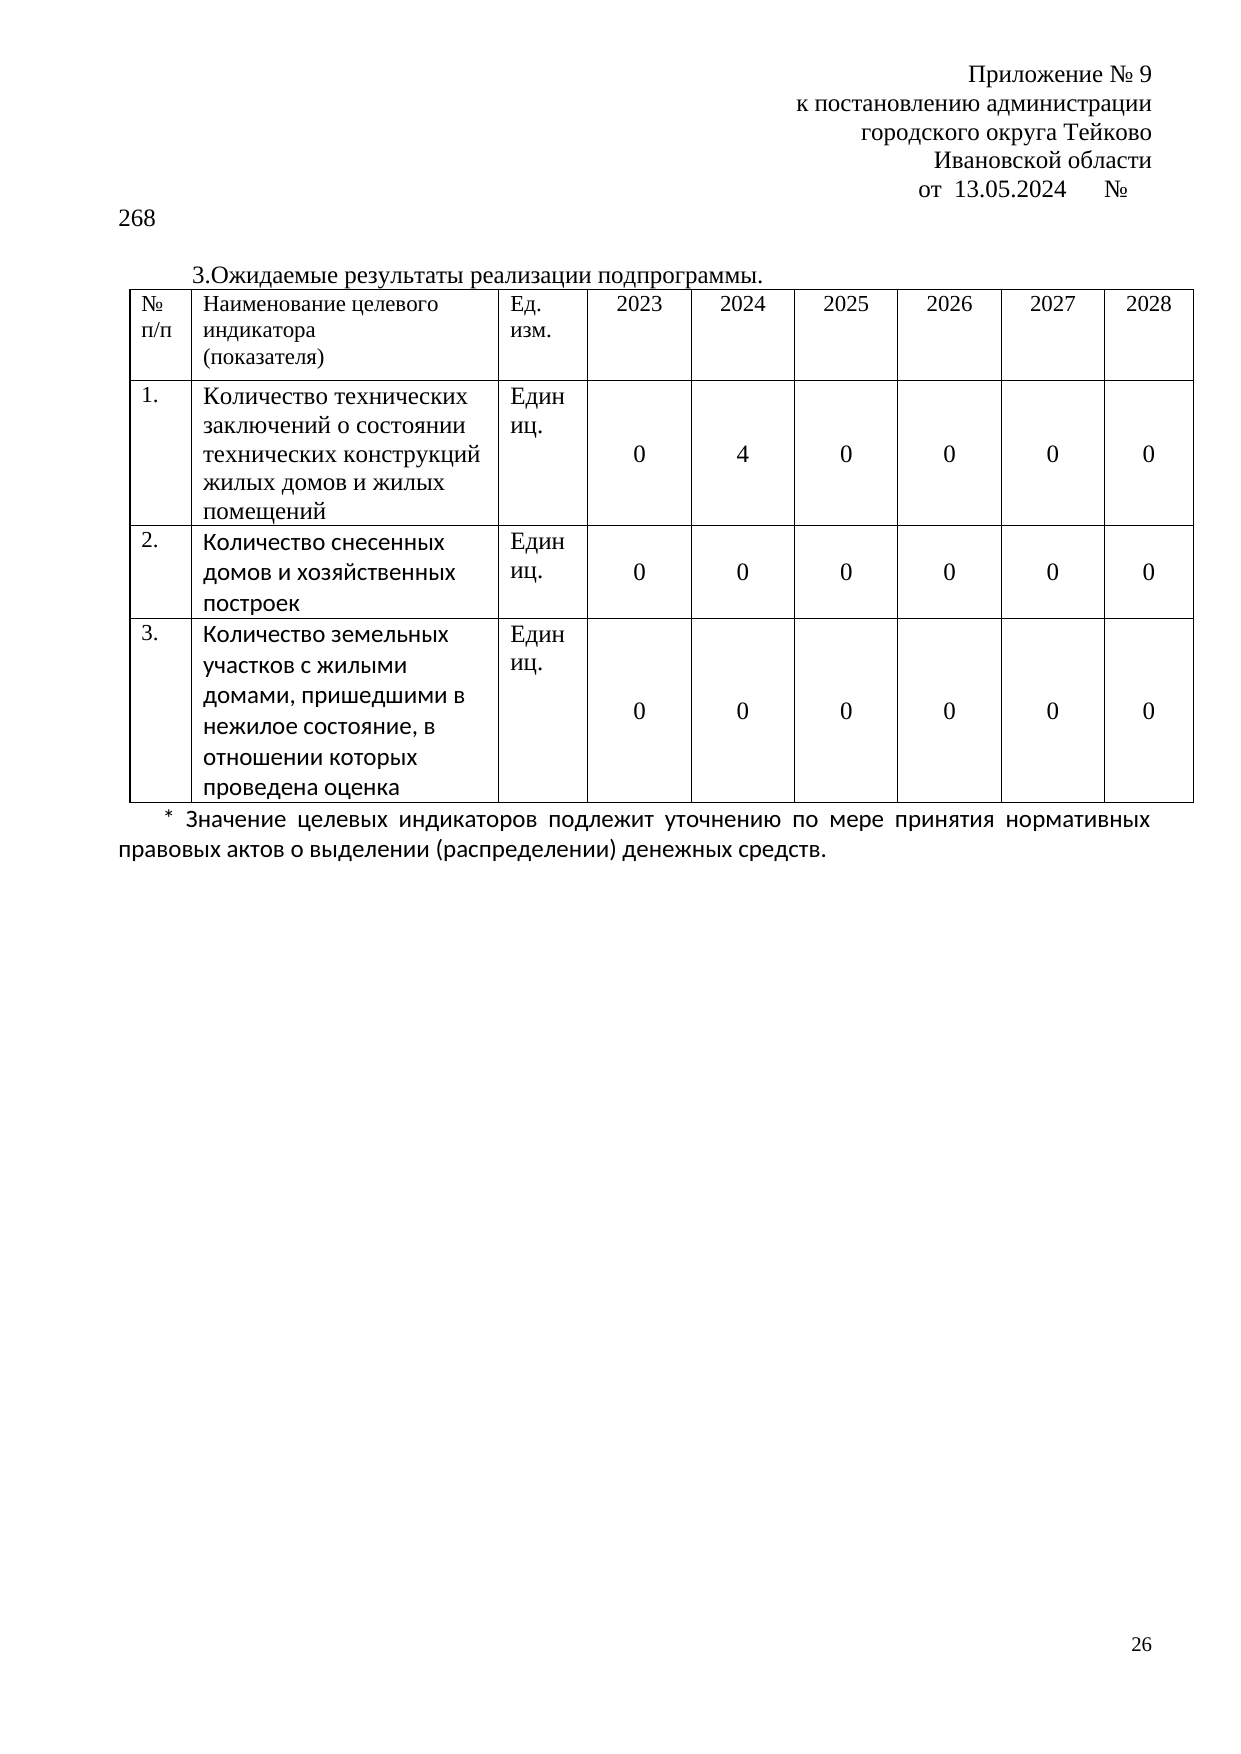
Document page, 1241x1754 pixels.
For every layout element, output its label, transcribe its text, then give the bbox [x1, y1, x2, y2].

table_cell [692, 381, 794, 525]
text городского округа Тейково [118, 117, 1152, 145]
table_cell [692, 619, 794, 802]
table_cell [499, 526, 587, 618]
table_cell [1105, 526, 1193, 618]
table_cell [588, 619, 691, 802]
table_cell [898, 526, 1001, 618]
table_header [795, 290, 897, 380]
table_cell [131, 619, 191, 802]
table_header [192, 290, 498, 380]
text 3.Ожидаемые результаты реализации подпрограммы. [118, 260, 1152, 289]
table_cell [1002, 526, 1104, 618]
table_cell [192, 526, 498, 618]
text Приложение № 9 [118, 59, 1152, 88]
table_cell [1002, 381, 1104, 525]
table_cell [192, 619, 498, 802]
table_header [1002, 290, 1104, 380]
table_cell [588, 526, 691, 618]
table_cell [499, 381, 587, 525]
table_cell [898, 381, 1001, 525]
text от 13.05.2024 № 268 [118, 174, 1152, 232]
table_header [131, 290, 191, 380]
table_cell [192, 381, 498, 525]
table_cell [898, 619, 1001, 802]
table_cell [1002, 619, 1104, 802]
text к постановлению администрации [118, 88, 1152, 117]
text * Значение целевых индикаторов подлежит уточнению по мере принятия нормативных правовых актов о выделении (распределении) денежных средств. [118, 803, 1152, 864]
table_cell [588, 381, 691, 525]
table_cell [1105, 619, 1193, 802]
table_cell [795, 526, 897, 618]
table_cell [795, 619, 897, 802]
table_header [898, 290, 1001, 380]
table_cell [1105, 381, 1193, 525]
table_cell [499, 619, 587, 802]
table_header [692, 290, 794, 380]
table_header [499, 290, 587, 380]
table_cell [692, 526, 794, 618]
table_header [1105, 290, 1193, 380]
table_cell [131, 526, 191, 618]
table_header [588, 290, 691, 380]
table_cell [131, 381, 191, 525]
text Ивановской области [118, 145, 1152, 174]
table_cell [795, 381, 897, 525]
